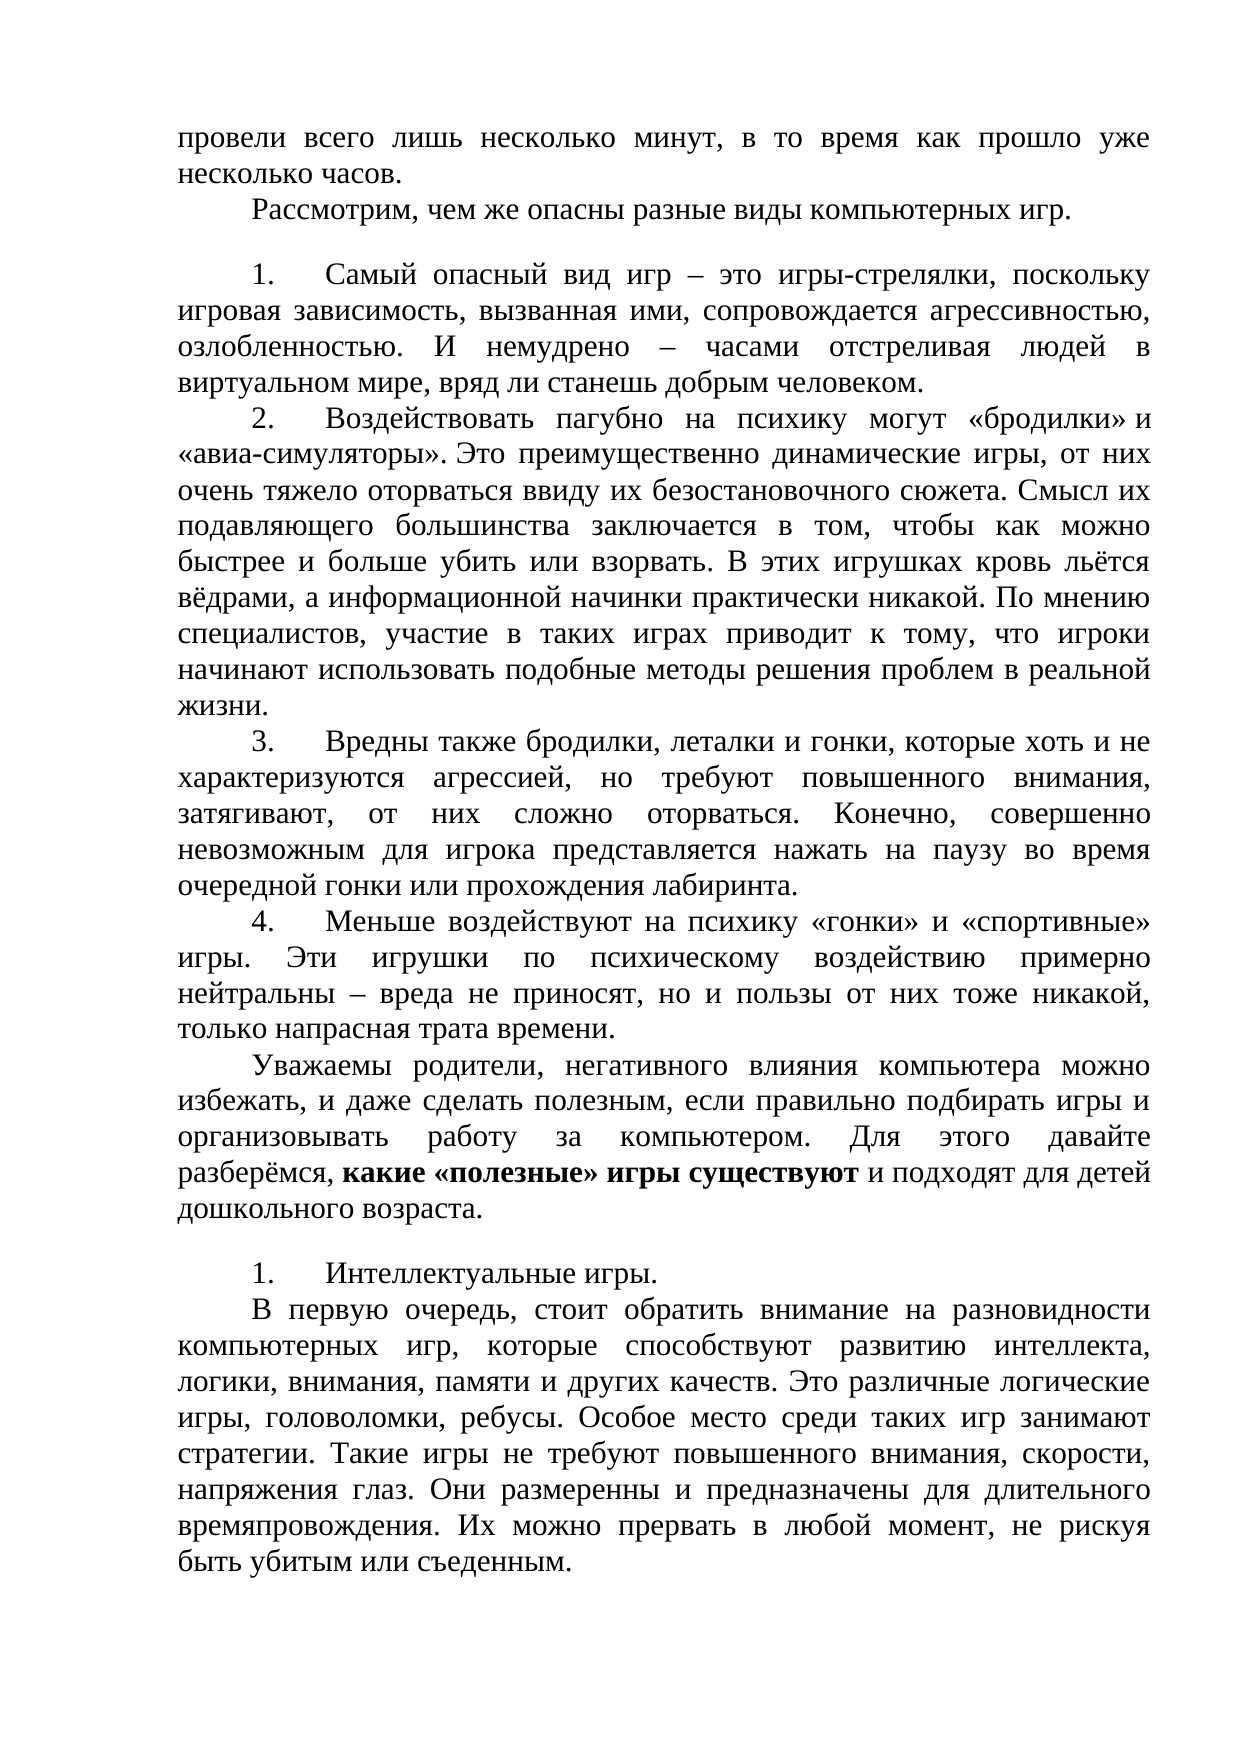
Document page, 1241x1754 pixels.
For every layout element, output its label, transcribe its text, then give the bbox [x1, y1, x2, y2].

list Самый опасный вид игр – это игры-стрелялки, поскольку игровая зависимость, вызванная ими, сопровождается агрессивностью, озлобленностью. И немудрено – часами отстреливая людей в виртуальном мире, вряд ли станешь добрым человеком. [177, 255, 1152, 399]
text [177, 118, 1152, 190]
text В первую очередь, стоит обратить внимание на разновидности компьютерных игр, которые способствуют развитию интеллекта, логики, внимания, памяти и других качеств. Это различные логические игры, головоломки, ребусы. Особое место среди таких игр занимают стратегии. Такие игры не требуют повышенного внимания, скорости, напряжения глаз. Они размеренны и предназначены для длительного времяпровождения. Их можно прервать в любой момент, не рискуя быть убитым или съеденным. [177, 1291, 1152, 1578]
list Воздействовать пагубно на психику могут «бродилки» и «авиа-симуляторы». Это преимущественно динамические игры, от них очень тяжело оторваться ввиду их безостановочного сюжета. Смысл их подавляющего большинства заключается в том, чтобы как можно быстрее и больше убить или взорвать. В этих игрушках кровь льётся вёдрами, а информационной начинки практически никакой. По мнению специалистов, участие в таких играх приводит к тому, что игроки начинают использовать подобные методы решения проблем в реальной жизни. [177, 399, 1152, 722]
text Уважаемы родители, негативного влияния компьютера можно избежать, и даже сделать полезным, если правильно подбирать игры и организовывать работу за компьютером. Для этого давайте разберёмся, какие «полезные» игры существуют и подходят для детей дошкольного возраста. [177, 1046, 1152, 1225]
text Рассмотрим, чем же опасны разные виды компьютерных игр. [177, 190, 1152, 226]
list Интеллектуальные игры. [177, 1254, 1152, 1291]
list Вредны также бродилки, леталки и гонки, которые хоть и не характеризуются агрессией, но требуют повышенного внимания, затягивают, от них сложно оторваться. Конечно, совершенно невозможным для игрока представляется нажать на паузу во время очередной гонки или прохождения лабиринта. [177, 722, 1152, 902]
list Меньше воздействуют на психику «гонки» и «спортивные» игры. Эти игрушки по психическому воздействию примерно нейтральны – вреда не приносят, но и пользы от них тоже никакой, только напрасная трата времени. [177, 902, 1152, 1046]
